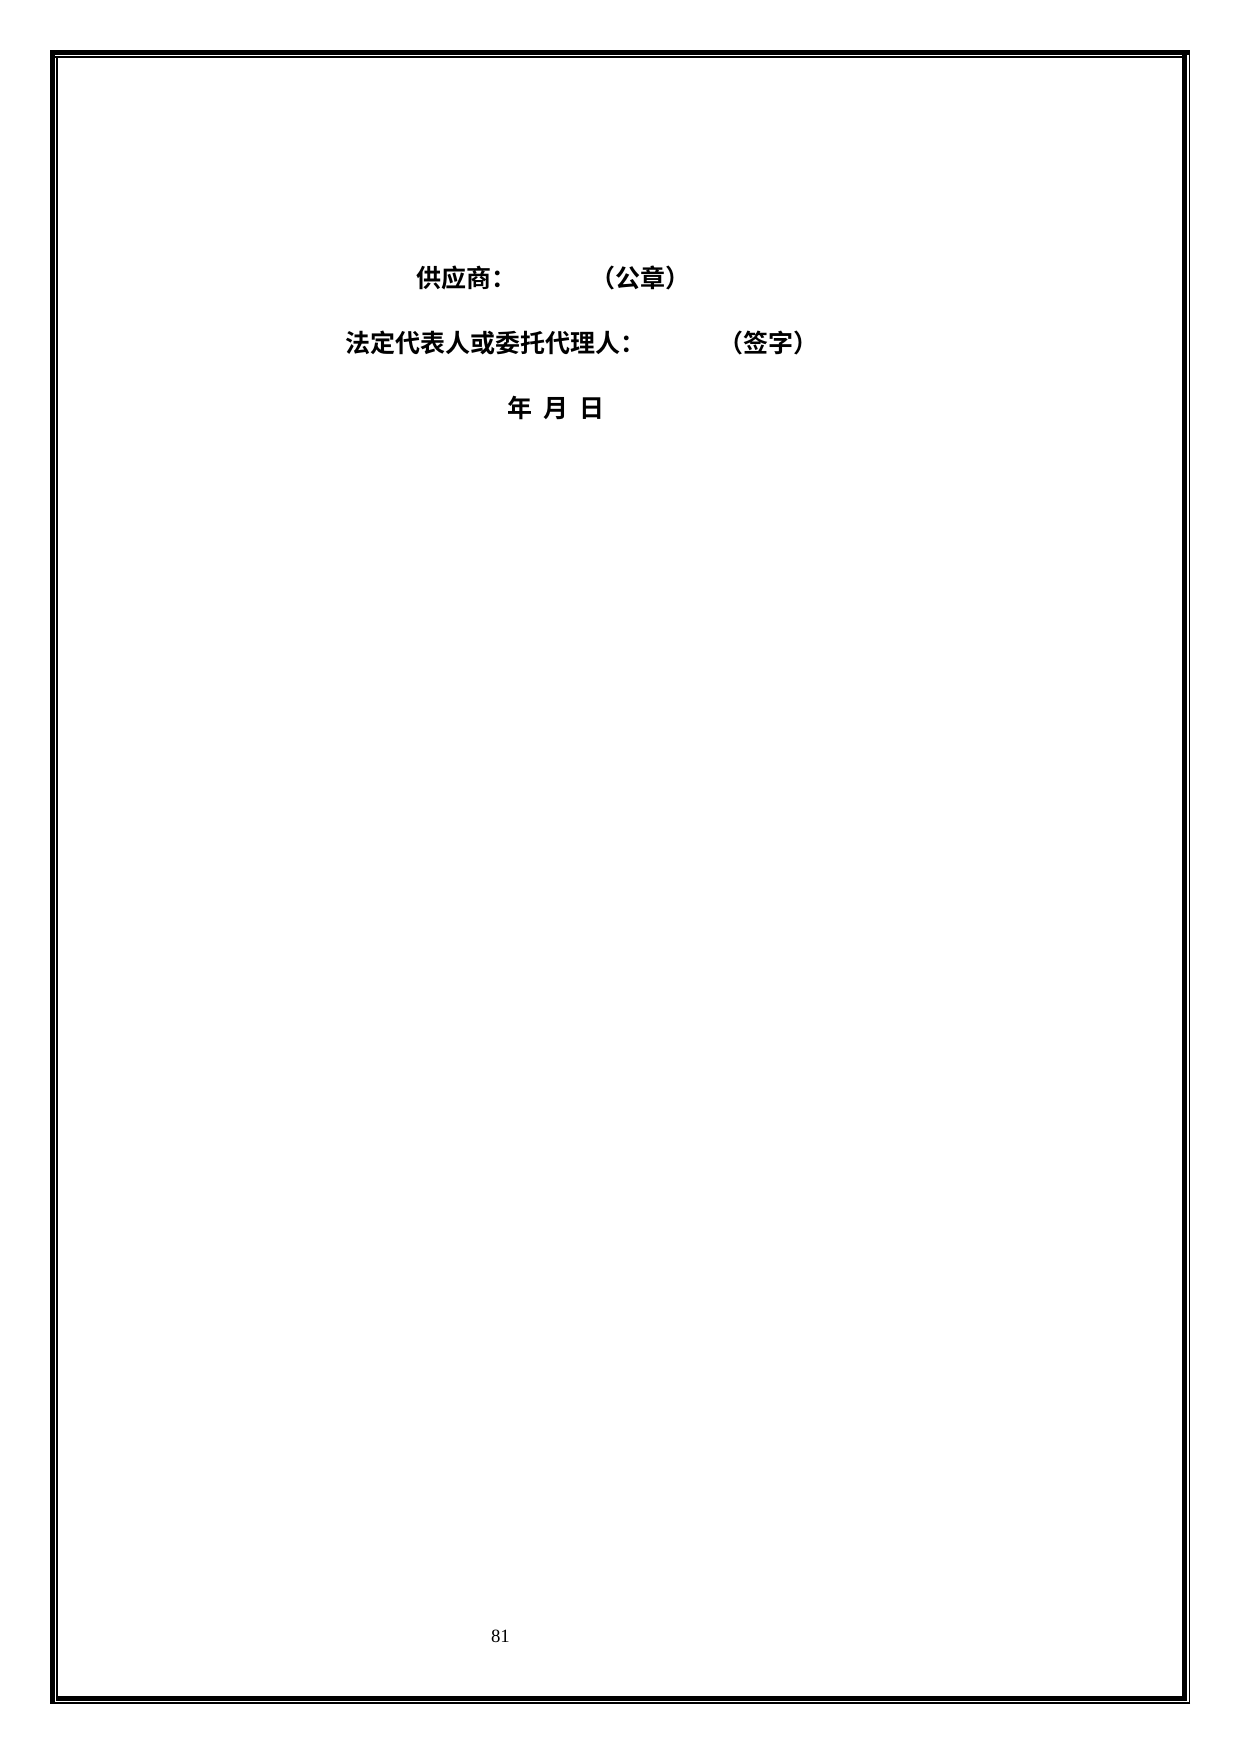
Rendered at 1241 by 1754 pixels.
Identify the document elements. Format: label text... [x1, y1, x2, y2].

text 年 月 日 [187, 374, 1053, 439]
text 法定代表人或委托代理人： （签字） [187, 309, 1053, 374]
text 供应商： （公章） [187, 244, 1053, 309]
